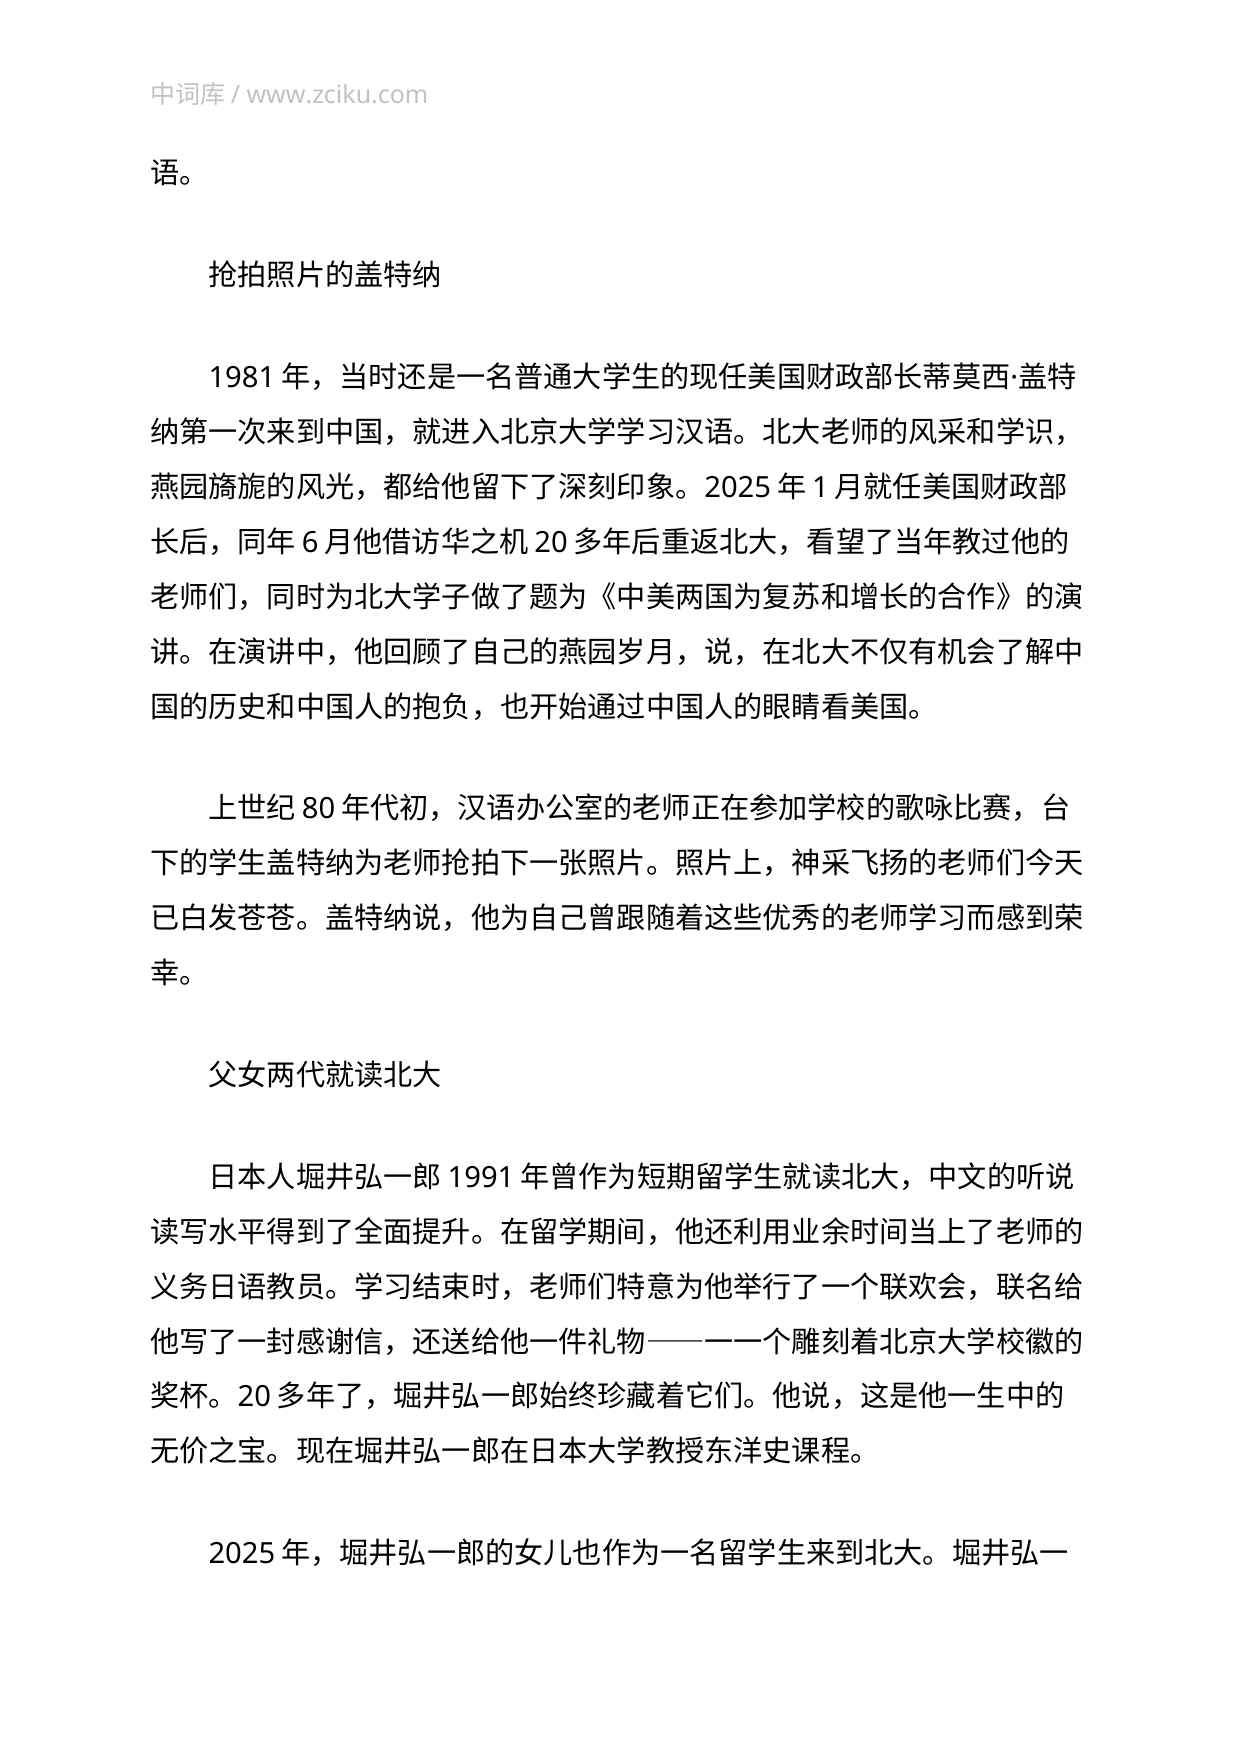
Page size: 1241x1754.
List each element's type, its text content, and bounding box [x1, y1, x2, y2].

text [150, 1530, 1090, 1572]
text 日本人堀井弘一郎1991年曾作为短期留学生就读北大，中文的听说读写水平得到了全面提升。在留学期间，他还利用业余时间当上了老师的义务日语教员。学习结束时，老师们特意为他举行了一个联欢会，联名给他写了一封感谢信，还送给他一件礼物——一一个雕刻着北京大学校徽的奖杯。20多年了，堀井弘一郎始终珍藏着它们。他说，这是他一生中的无价之宝。现在堀井弘一郎在日本大学教授东洋史课程。 [150, 1153, 1090, 1470]
text 1981年，当时还是一名普通大学生的现任美国财政部长蒂莫西·盖特纳第一次来到中国，就进入北京大学学习汉语。北大老师的风采和学识，燕园旖旎的风光，都给他留下了深刻印象。2025年1月就任美国财政部长后，同年6月他借访华之机20多年后重返北大，看望了当年教过他的老师们，同时为北大学子做了题为《中美两国为复苏和增长的合作》的演讲。在演讲中，他回顾了自己的燕园岁月，说，在北大不仅有机会了解中国的历史和中国人的抱负，也开始通过中国人的眼睛看美国。 [150, 353, 1090, 726]
text 上世纪80年代初，汉语办公室的老师正在参加学校的歌咏比赛，台下的学生盖特纳为老师抢拍下一张照片。照片上，神采飞扬的老师们今天已白发苍苍。盖特纳说，他为自己曾跟随着这些优秀的老师学习而感到荣幸。 [150, 785, 1090, 992]
text 抢拍照片的盖特纳 [150, 252, 1090, 294]
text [150, 150, 1090, 192]
text 父女两代就读北大 [150, 1052, 1090, 1094]
